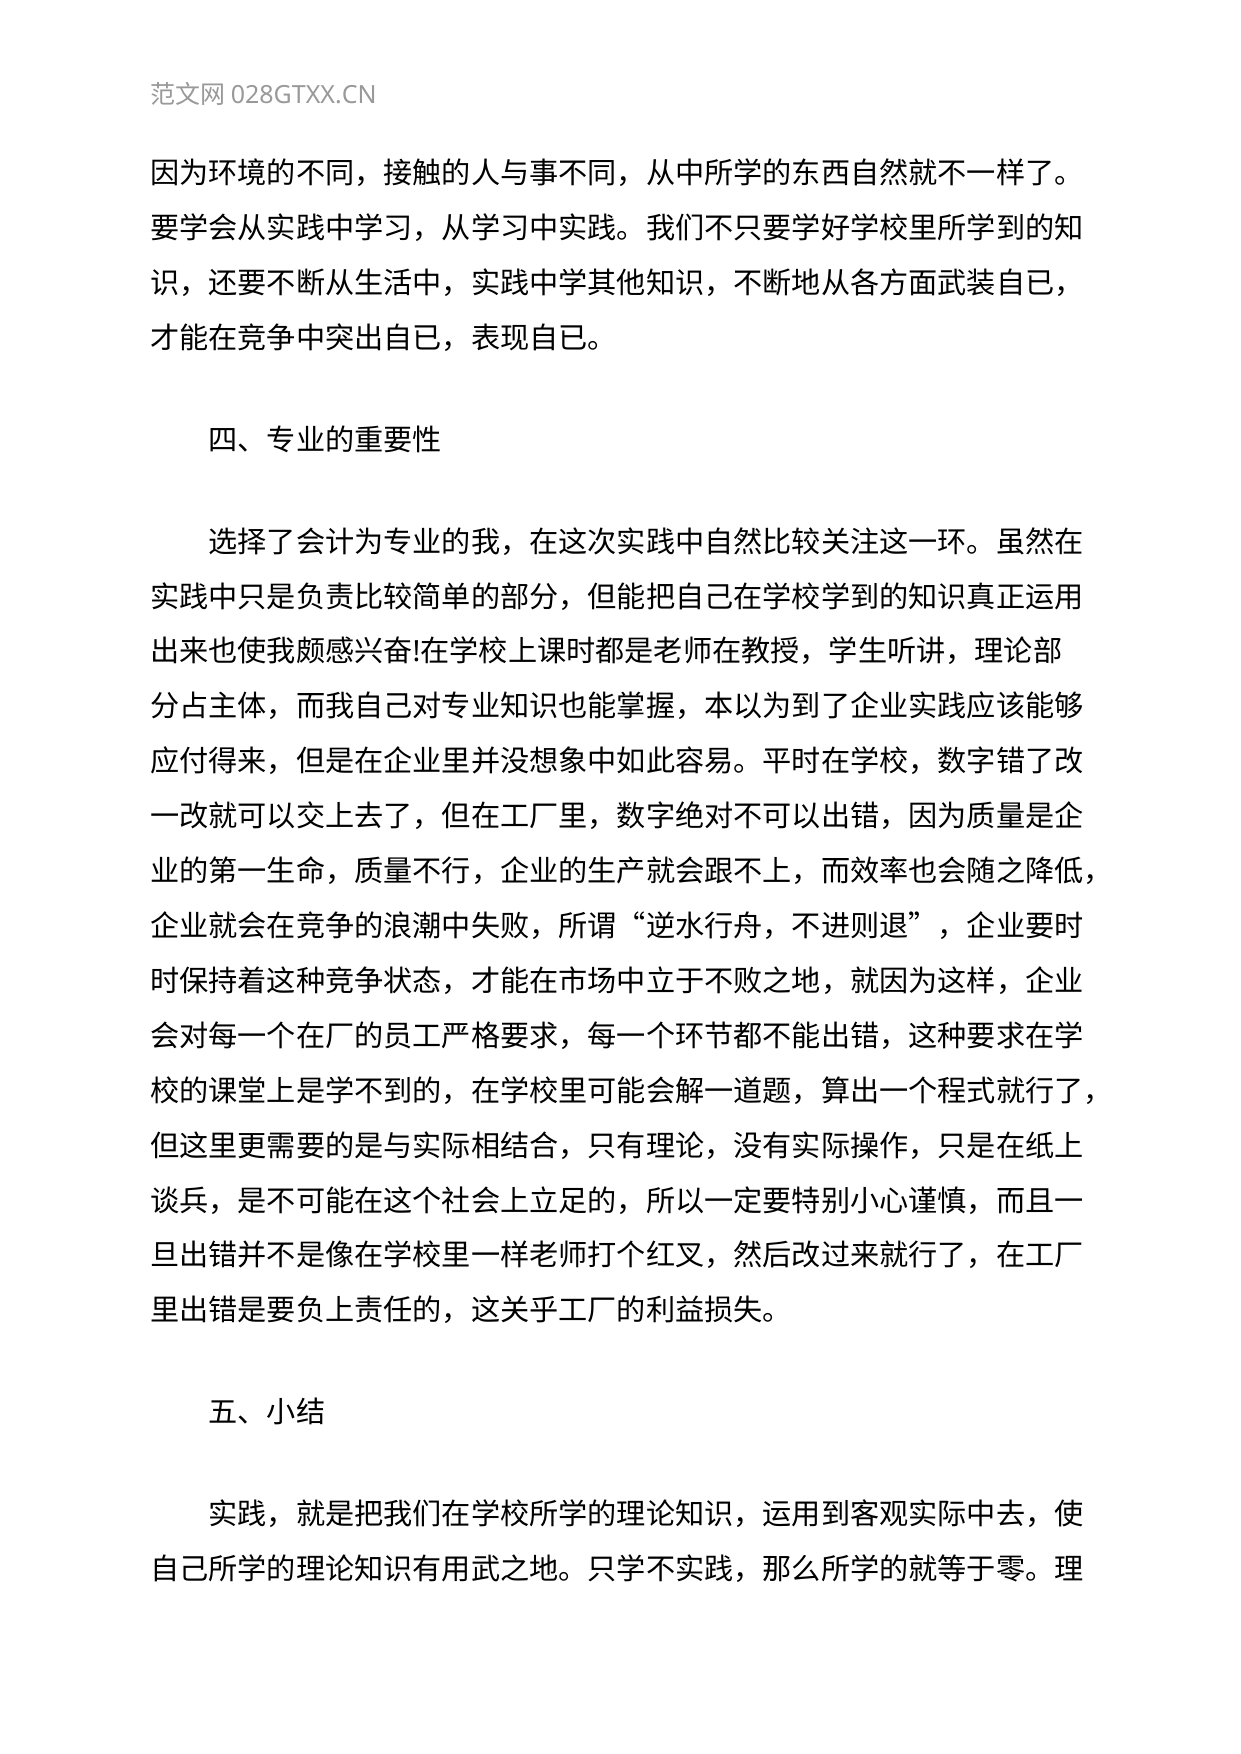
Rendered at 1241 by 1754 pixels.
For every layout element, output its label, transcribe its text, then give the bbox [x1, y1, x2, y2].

text 选择了会计为专业的我，在这次实践中自然比较关注这一环。虽然在实践中只是负责比较简单的部分，但能把自己在学校学到的知识真正运用出来也使我颇感兴奋!在学校上课时都是老师在教授，学生听讲，理论部分占主体，而我自己对专业知识也能掌握，本以为到了企业实践应该能够应付得来，但是在企业里并没想象中如此容易。平时在学校，数字错了改一改就可以交上去了，但在工厂里，数字绝对不可以出错，因为质量是企业的第一生命，质量不行，企业的生产就会跟不上，而效率也会随之降低，企业就会在竞争的浪潮中失败，所谓“逆水行舟，不进则退”，企业要时时保持着这种竞争状态，才能在市场中立于不败之地，就因为这样，企业会对每一个在厂的员工严格要求，每一个环节都不能出错，这种要求在学校的课堂上是学不到的，在学校里可能会解一道题，算出一个程式就行了，但这里更需要的是与实际相结合，只有理论，没有实际操作，只是在纸上谈兵，是不可能在这个社会上立足的，所以一定要特别小心谨慎，而且一旦出错并不是像在学校里一样老师打个红叉，然后改过来就行了，在工厂里出错是要负上责任的，这关乎工厂的利益损失。 [150, 518, 1090, 1329]
text 五、小结 [150, 1389, 1090, 1431]
text 四、专业的重要性 [150, 416, 1090, 459]
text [150, 1490, 1090, 1588]
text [150, 150, 1090, 357]
